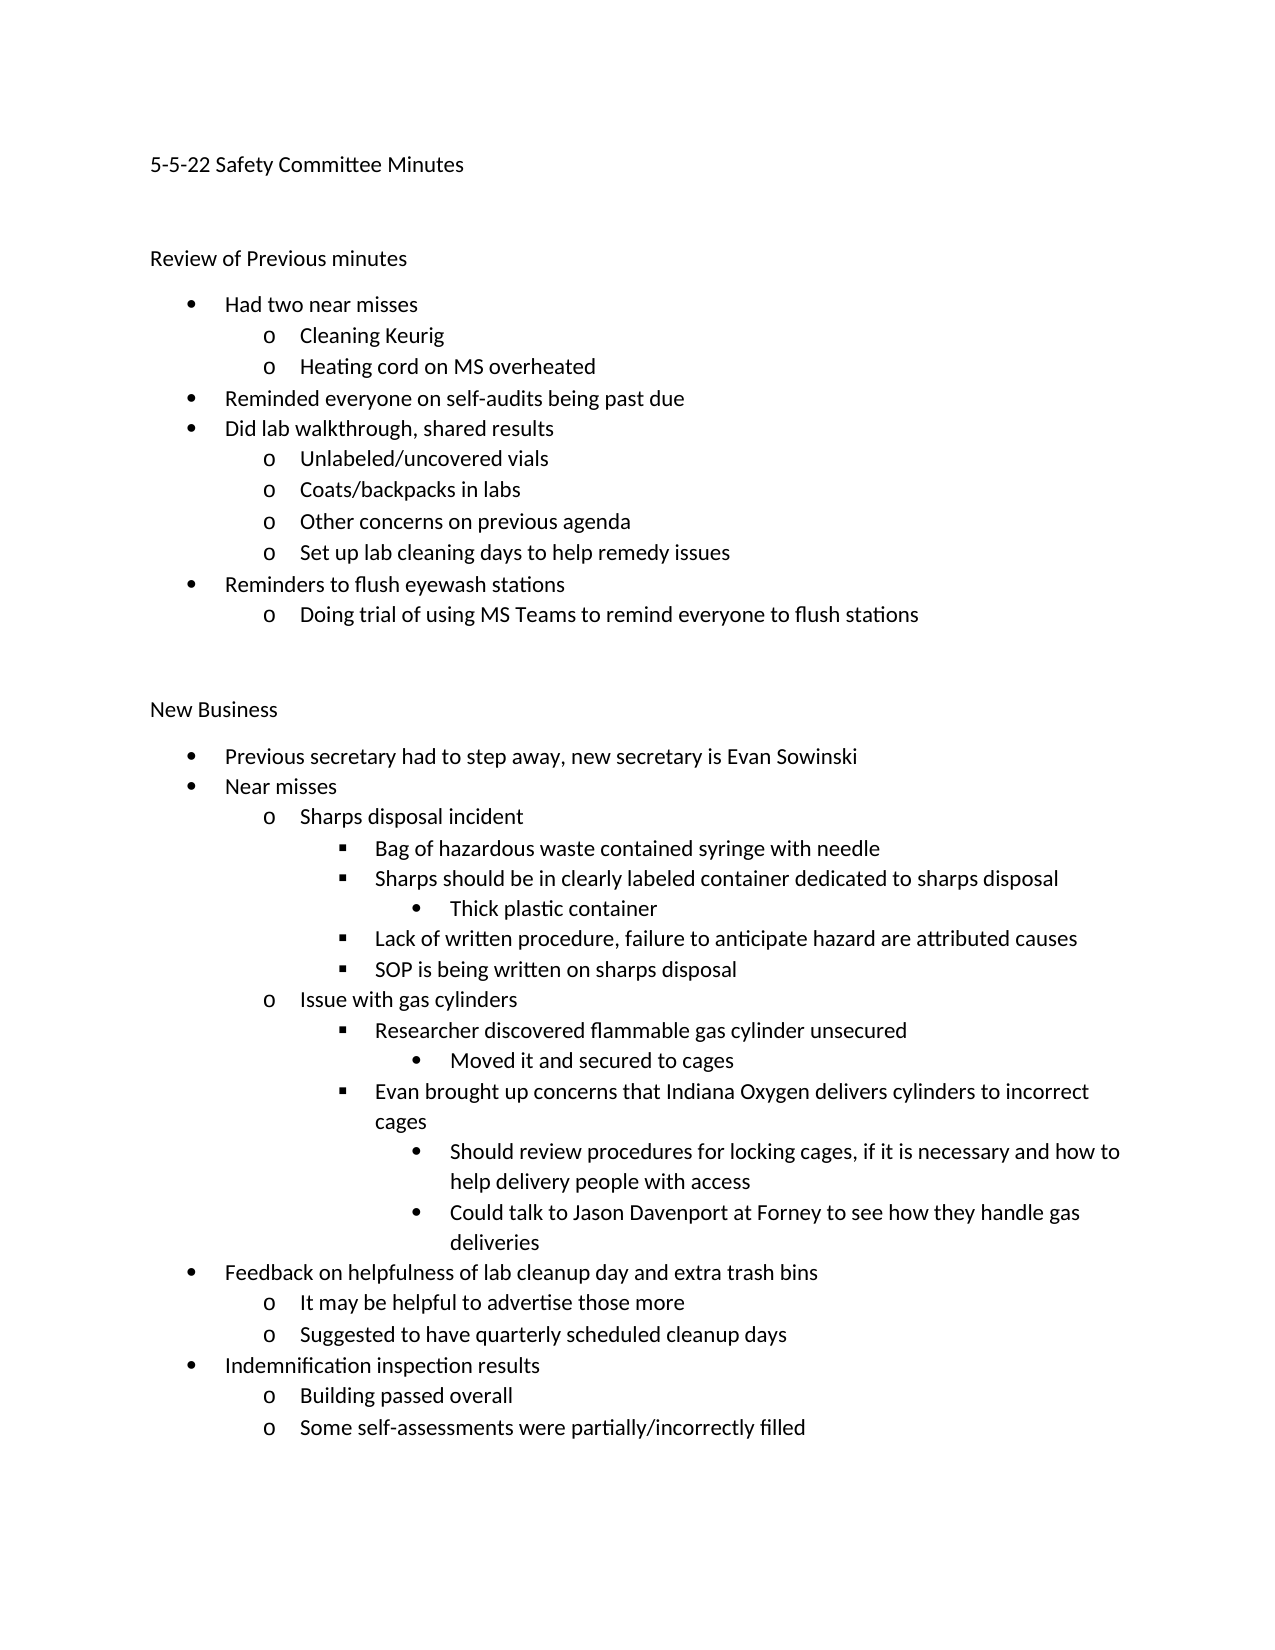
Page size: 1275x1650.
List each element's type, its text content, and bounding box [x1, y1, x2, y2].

list Indemnification inspection results [187, 1351, 1125, 1379]
list Building passed overall [262, 1381, 1125, 1411]
list Had two near misses [187, 291, 1125, 319]
list Reminders to flush eyewash stations [187, 570, 1125, 598]
list Issue with gas cylinders [262, 985, 1125, 1014]
list Cleaning Keurig [262, 321, 1125, 350]
list Should review procedures for locking cages, if it is necessary and how to help delivery people with access [412, 1137, 1125, 1196]
list Sharps disposal incident [262, 802, 1125, 832]
text New Business [150, 695, 1125, 723]
list Suggested to have quarterly scheduled cleanup days [262, 1320, 1125, 1349]
list Heating cord on MS overheated [262, 352, 1125, 381]
list Other concerns on previous agenda [262, 507, 1125, 536]
list Doing trial of using MS Teams to remind everyone to flush stations [262, 600, 1125, 629]
text Review of Previous minutes [150, 244, 1125, 272]
list It may be helpful to advertise those more [262, 1288, 1125, 1317]
text 5-5-22 Safety Committee Minutes [150, 150, 1125, 178]
list Some self-assessments were partially/incorrectly filled [262, 1413, 1125, 1442]
list Feedback on helpfulness of lab cleanup day and extra trash bins [187, 1258, 1125, 1286]
list Did lab walkthrough, shared results [187, 414, 1125, 442]
list Lack of written procedure, failure to anticipate hazard are attributed causes [337, 924, 1125, 953]
list Near misses [187, 772, 1125, 800]
list Could talk to Jason Davenport at Forney to see how they handle gas deliveries [412, 1198, 1125, 1256]
list SOP is being written on sharps disposal [337, 955, 1125, 983]
list Moved it and secured to cages [412, 1047, 1125, 1075]
list Set up lab cleaning days to help remedy issues [262, 538, 1125, 568]
list Unlabeled/uncovered vials [262, 444, 1125, 473]
list Researcher discovered flammable gas cylinder unsecured [337, 1016, 1125, 1044]
list Previous secretary had to step away, new secretary is Evan Sowinski [187, 742, 1125, 770]
list Reminded everyone on self-audits being past due [187, 384, 1125, 412]
list Coats/backpacks in labs [262, 476, 1125, 505]
list Sharps should be in clearly labeled container dedicated to sharps disposal [337, 864, 1125, 892]
list Bag of hazardous waste contained syringe with needle [337, 834, 1125, 862]
list Thick plastic container [412, 894, 1125, 922]
list Evan brought up concerns that Indiana Oxygen delivers cylinders to incorrect cages [337, 1077, 1125, 1135]
